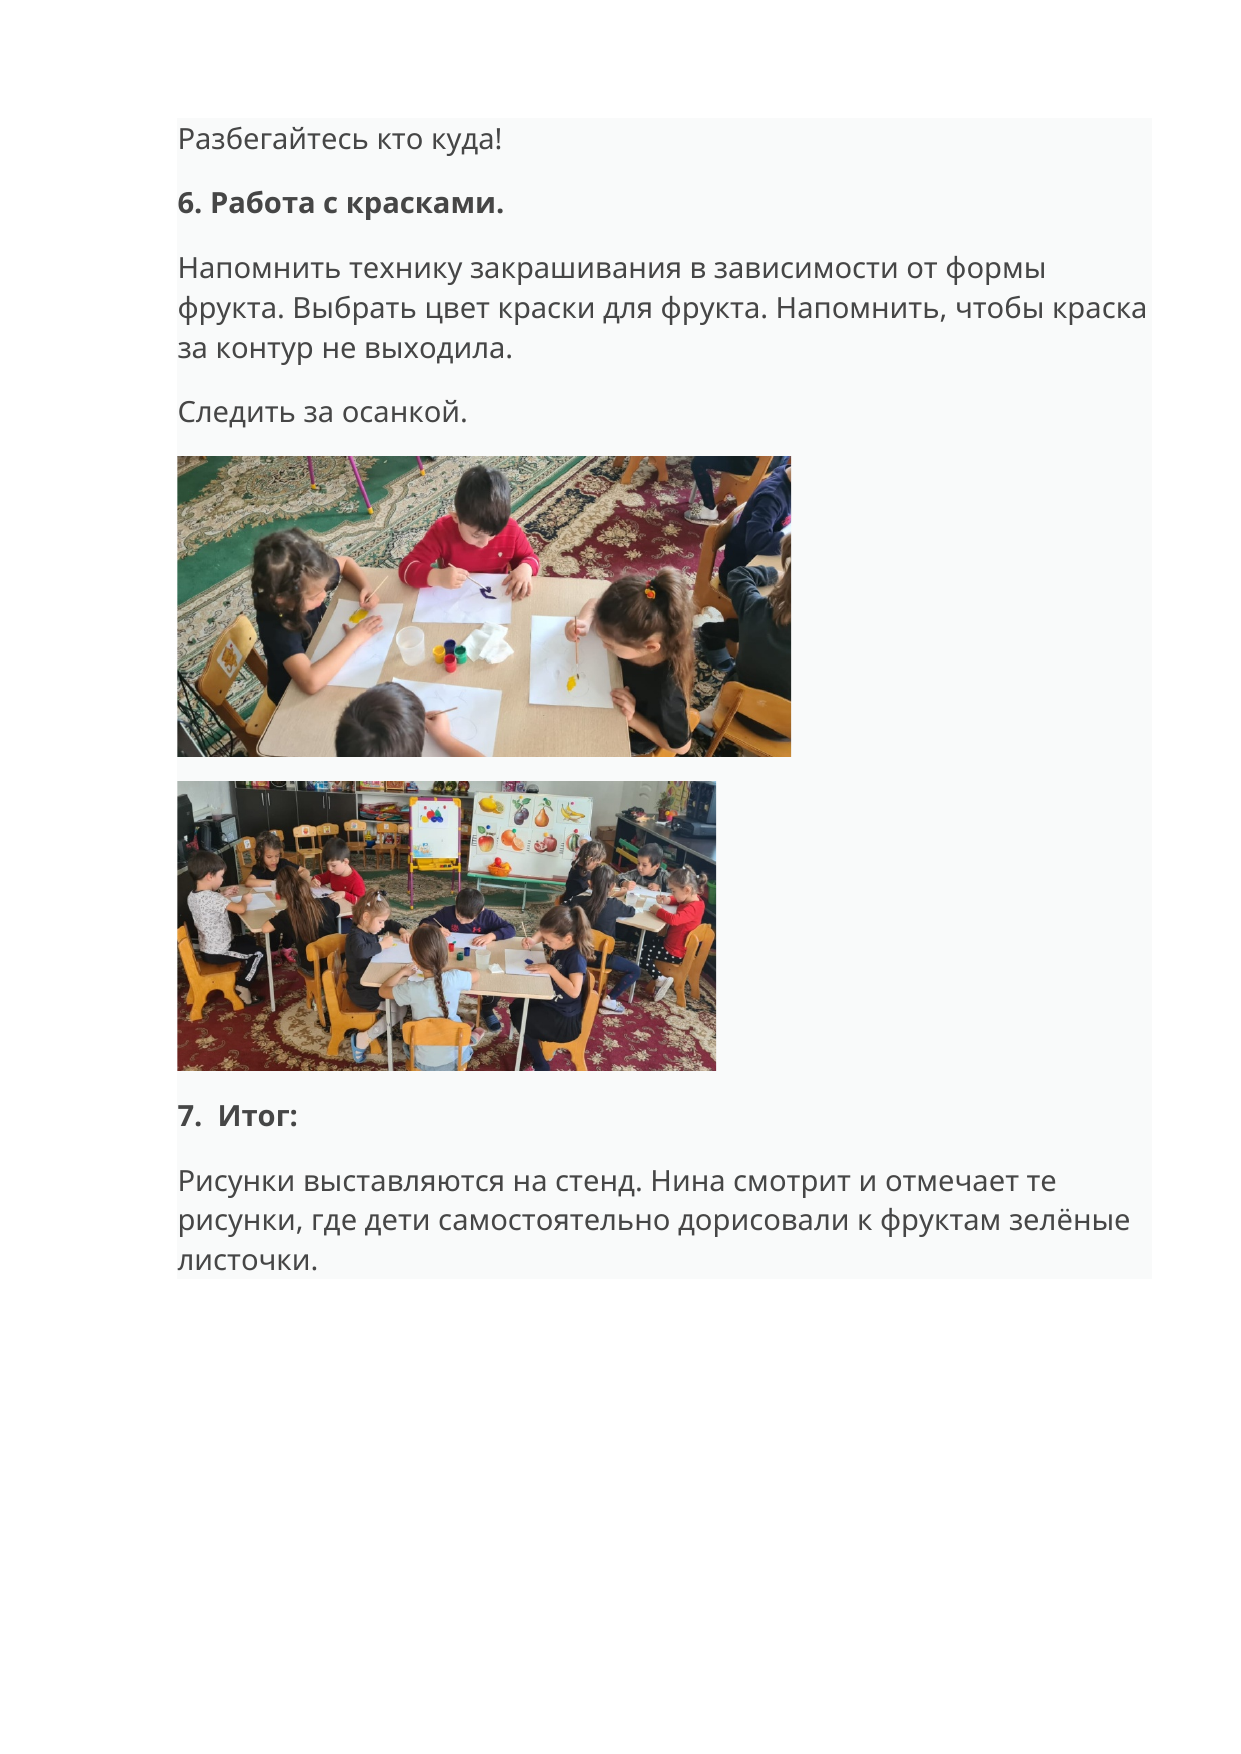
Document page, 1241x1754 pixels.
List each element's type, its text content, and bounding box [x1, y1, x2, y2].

picture [177, 456, 792, 757]
text Разбегайтесь кто куда! [177, 118, 1152, 158]
text Напомнить технику закрашивания в зависимости от формы фрукта. Выбрать цвет краски для фрукта. Напомнить, чтобы краска за контур не выходила. [177, 247, 1152, 367]
picture [177, 781, 717, 1071]
text 6. Работа с красками. [177, 183, 1152, 222]
text Рисунки выставляются на стенд. Нина смотрит и отмечает те рисунки, где дети самостоятельно дорисовали к фруктам зелёные листочки. [177, 1160, 1152, 1279]
text Следить за осанкой. [177, 392, 1152, 431]
text 7. Итог: [177, 1095, 1152, 1135]
